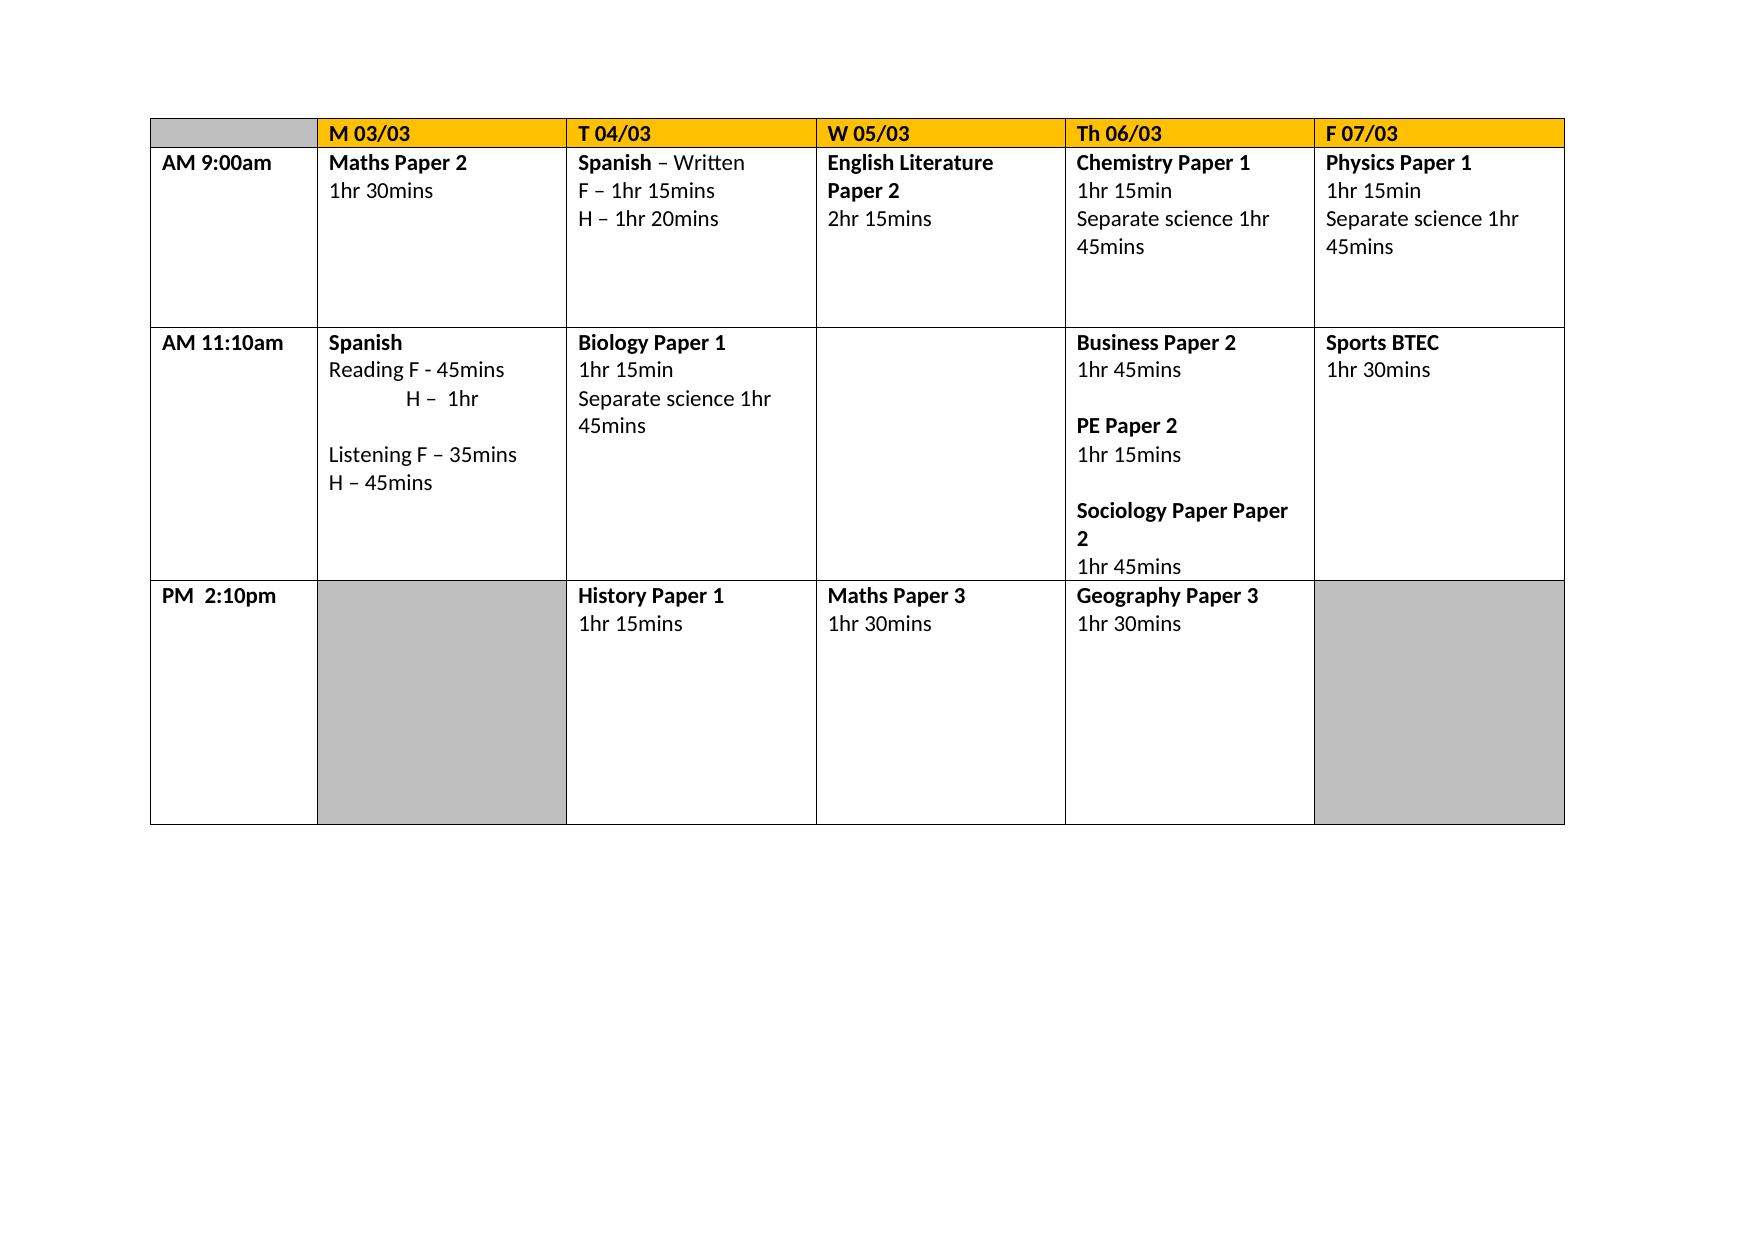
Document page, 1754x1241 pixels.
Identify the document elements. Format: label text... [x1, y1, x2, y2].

table_cell History Paper 1 1hr 15mins [567, 581, 816, 824]
table_cell Maths Paper 3 1hr 30mins [817, 581, 1065, 824]
table_cell PM 2:10pm [151, 581, 317, 824]
table_cell [1315, 581, 1564, 824]
table_cell M 03/03 [318, 119, 566, 147]
table_cell Business Paper 2 1hr 45mins PE Paper 2 1hr 15mins Sociology Paper Paper 2 1hr 45mins [1066, 328, 1314, 580]
table_cell [318, 581, 566, 824]
table_cell Geography Paper 3 1hr 30mins [1066, 581, 1314, 824]
table_cell Biology Paper 1 1hr 15min Separate science 1hr 45mins [567, 328, 816, 580]
table_cell Physics Paper 1 1hr 15min Separate science 1hr 45mins [1315, 148, 1564, 327]
table_cell Spanish Reading F - 45mins H – 1hr Listening F – 35mins H – 45mins [318, 328, 566, 580]
table_cell [151, 119, 317, 147]
table_cell Chemistry Paper 1 1hr 15min Separate science 1hr 45mins [1066, 148, 1314, 327]
table_cell English Literature Paper 2 2hr 15mins [817, 148, 1065, 327]
table_cell Th 06/03 [1066, 119, 1314, 147]
table_cell W 05/03 [817, 119, 1065, 147]
table_cell Spanish – Written F – 1hr 15mins H – 1hr 20mins [567, 148, 816, 327]
table_cell AM 11:10am [151, 328, 317, 580]
table_cell [817, 328, 1065, 580]
table_cell Maths Paper 2 1hr 30mins [318, 148, 566, 327]
table_cell AM 9:00am [151, 148, 317, 327]
table_cell F 07/03 [1315, 119, 1564, 147]
table_cell Sports BTEC 1hr 30mins [1315, 328, 1564, 580]
table_cell T 04/03 [567, 119, 816, 147]
